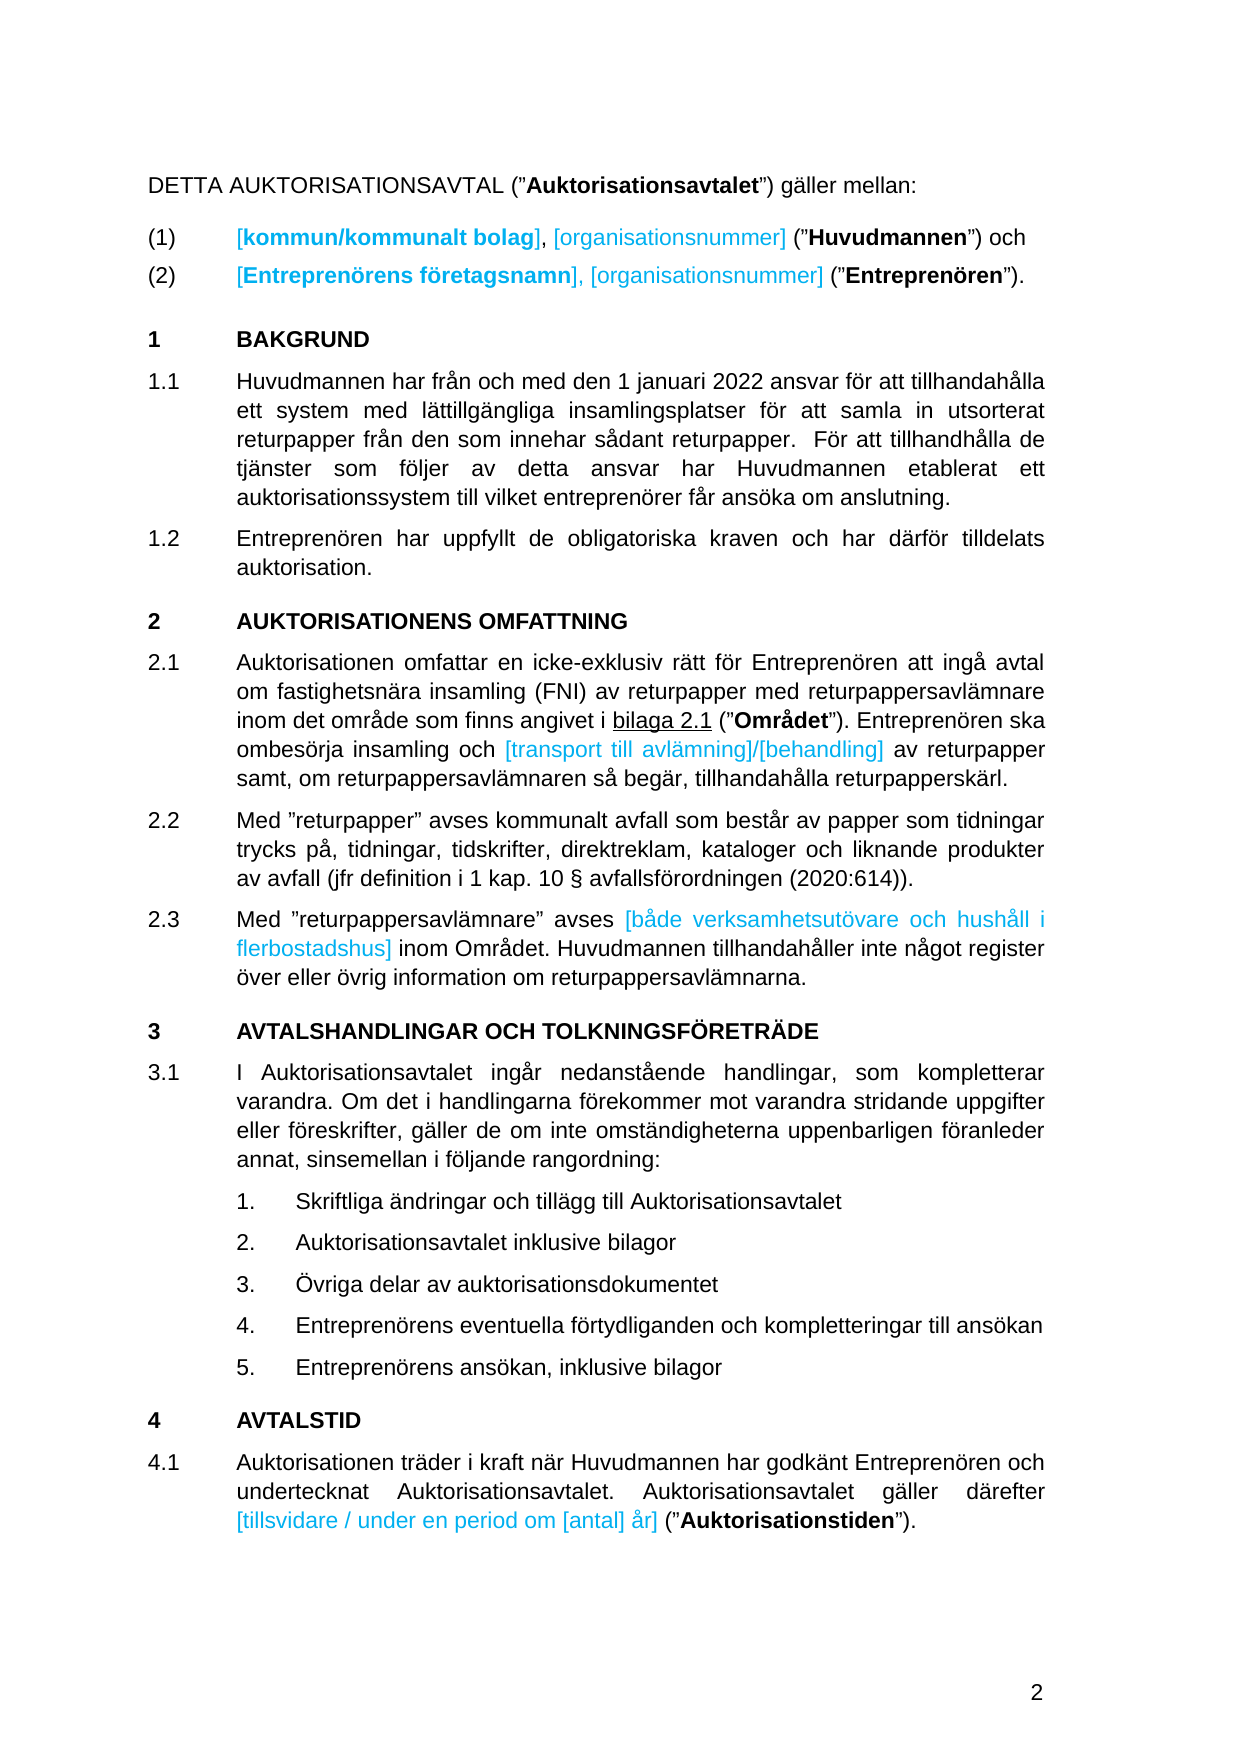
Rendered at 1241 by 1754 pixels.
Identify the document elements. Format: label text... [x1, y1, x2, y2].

text Skriftliga ändringar och tillägg till Auktorisationsavtalet [236, 1188, 1045, 1214]
list [Entreprenörens företagsnamn], [organisationsnummer] (”Entreprenören”). [148, 262, 1045, 289]
text Auktorisationen omfattar en icke-exklusiv rätt för Entreprenören att ingå avtal om fastighetsnära insamling (FNI) av returpapper med returpappersavlämnare inom det område som finns angivet i bilaga 2.1 (”Området”). Entreprenören ska ombesörja insamling och [transport till avlämning]/[behandling] av returpapper samt, om returpappersavlämnaren så begär, tillhandahålla returpapperskärl. [148, 649, 1045, 791]
text Entreprenören har uppfyllt de obligatoriska kraven och har därför tilldelats auktorisation. [148, 525, 1045, 580]
text Övriga delar av auktorisationsdokumentet [236, 1271, 1045, 1297]
subtitle Avtalshandlingar och tolkningsförEträde [148, 1018, 1045, 1044]
text Med ”returpappersavlämnare” avses [både verksamhetsutövare och hushåll i flerbostadshus] inom Området. Huvudmannen tillhandahåller inte något register över eller övrig information om returpappersavlämnarna. [148, 906, 1045, 990]
text Med ”returpapper” avses kommunalt avfall som består av papper som tidningar trycks på, tidningar, tidskrifter, direktreklam, kataloger och liknande produkter av avfall (jfr definition i 1 kap. 10 § avfallsförordningen (2020:614)). [148, 807, 1045, 891]
list [kommun/kommunalt bolag], [organisationsnummer] (”Huvudmannen”) och [148, 223, 1045, 250]
text Entreprenörens eventuella förtydliganden och kompletteringar till ansökan [236, 1312, 1045, 1338]
text I Auktorisationsavtalet ingår nedanstående handlingar, som kompletterar varandra. Om det i handlingarna förekommer mot varandra stridande uppgifter eller föreskrifter, gäller de om inte omständigheterna uppenbarligen föranleder annat, sinsemellan i följande rangordning: [148, 1059, 1045, 1172]
subtitle Avtalstid [148, 1407, 1045, 1434]
subtitle Bakgrund [148, 326, 1045, 352]
text DettA auktorisationsavtal (”Auktorisationsavtalet”) gäller mellan: [148, 172, 1045, 198]
subtitle Auktorisationens omfattning [148, 608, 1045, 634]
text Auktorisationsavtalet inklusive bilagor [236, 1229, 1045, 1255]
text Entreprenörens ansökan, inklusive bilagor [236, 1353, 1045, 1380]
text Auktorisationen träder i kraft när Huvudmannen har godkänt Entreprenören och undertecknat Auktorisationsavtalet. Auktorisationsavtalet gäller därefter [tillsvidare / under en period om [antal] år] (”Auktorisationstiden”). [148, 1449, 1045, 1533]
text Huvudmannen har från och med den 1 januari 2022 ansvar för att tillhandahålla ett system med lättillgängliga insamlingsplatser för att samla in utsorterat returpapper från den som innehar sådant returpapper. För att tillhandhålla de tjänster som följer av detta ansvar har Huvudmannen etablerat ett auktorisationssystem till vilket entreprenörer får ansöka om anslutning. [148, 368, 1045, 510]
